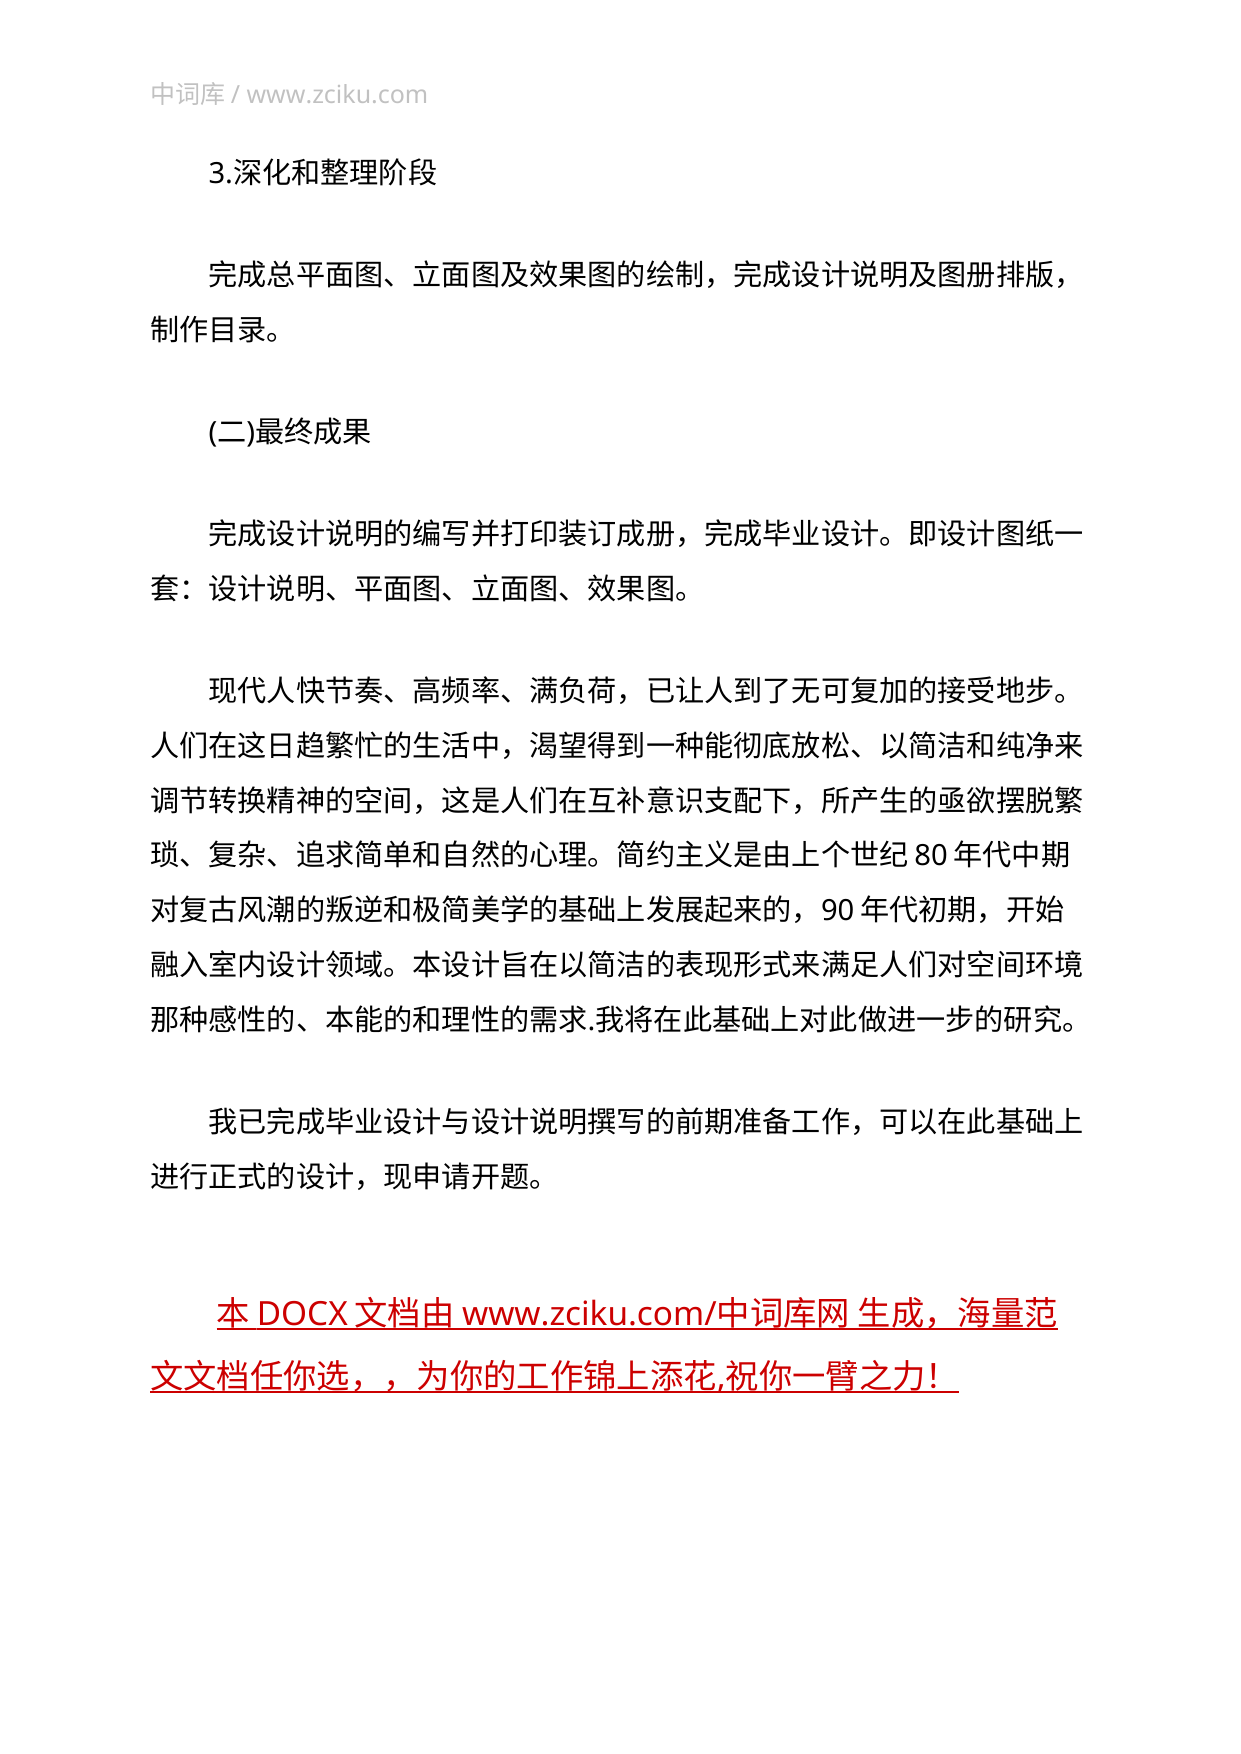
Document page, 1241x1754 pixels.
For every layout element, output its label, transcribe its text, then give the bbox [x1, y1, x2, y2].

text 现代人快节奏、高频率、满负荷，已让人到了无可复加的接受地步。人们在这日趋繁忙的生活中，渴望得到一种能彻底放松、以简洁和纯净来调节转换精神的空间，这是人们在互补意识支配下，所产生的亟欲摆脱繁琐、复杂、追求简单和自然的心理。简约主义是由上个世纪80年代中期对复古风潮的叛逆和极简美学的基础上发展起来的，90年代初期，开始融入室内设计领域。本设计旨在以简洁的表现形式来满足人们对空间环境那种感性的、本能的和理性的需求.我将在此基础上对此做进一步的研究。 [150, 667, 1090, 1039]
text 3.深化和整理阶段 [150, 150, 1090, 192]
text (二)最终成果 [150, 409, 1090, 451]
text 本DOCX文档由 www.zciku.com/中词库网 生成，海量范文文档任你选，，为你的工作锦上添花,祝你一臂之力！ [150, 1287, 1090, 1398]
text 完成总平面图、立面图及效果图的绘制，完成设计说明及图册排版，制作目录。 [150, 252, 1090, 349]
text 完成设计说明的编写并打印装订成册，完成毕业设计。即设计图纸一套：设计说明、平面图、立面图、效果图。 [150, 511, 1090, 608]
text 我已完成毕业设计与设计说明撰写的前期准备工作，可以在此基础上进行正式的设计，现申请开题。 [150, 1099, 1090, 1196]
